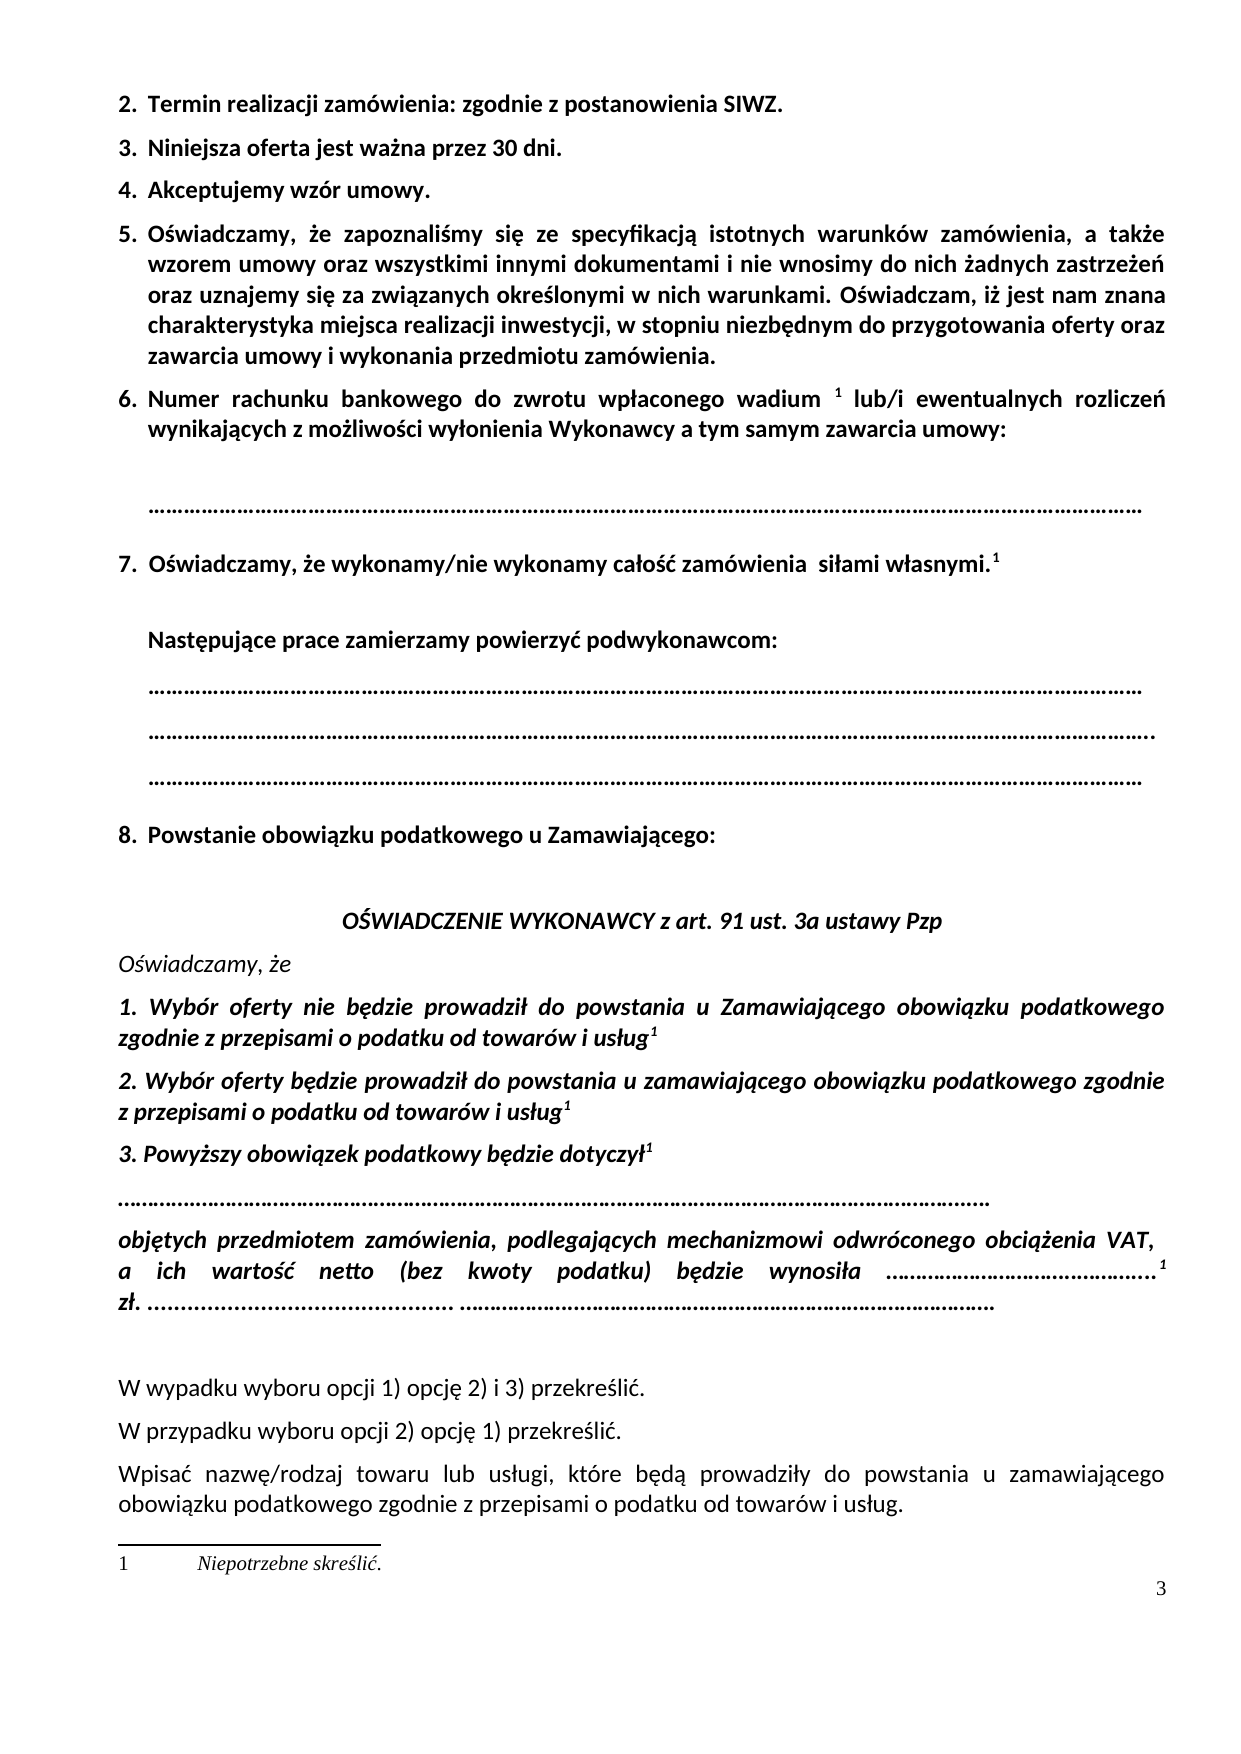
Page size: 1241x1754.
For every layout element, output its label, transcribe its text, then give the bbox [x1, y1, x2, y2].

text 2. Wybór oferty będzie prowadził do powstania u zamawiającego obowiązku podatkowego zgodnie z przepisami o podatku od towarów i usług1 [118, 1065, 1166, 1126]
text 3. Powyższy obowiązek podatkowy będzie dotyczył1 [118, 1139, 1166, 1169]
text 2. Termin realizacji zamówienia: zgodnie z postanowienia SIWZ. [118, 89, 1166, 119]
text 1. Wybór oferty nie będzie prowadził do powstania u Zamawiającego obowiązku podatkowego zgodnie z przepisami o podatku od towarów i usług1 [118, 992, 1166, 1053]
text …………………………………………………………………………………………………………………………………………………… [148, 489, 1166, 520]
text Następujące prace zamierzamy powierzyć podwykonawcom: [118, 624, 1166, 654]
text 8. Powstanie obowiązku podatkowego u Zamawiającego: [118, 819, 1166, 850]
text 6. Numer rachunku bankowego do zwrotu wpłaconego wadium lub/i ewentualnych rozliczeń wynikających z możliwości wyłonienia Wykonawcy a tym samym zawarcia umowy: [118, 383, 1166, 444]
text ………….………………………………………………………………………………………………………………….…. [118, 1182, 1166, 1212]
text …………………………………………………………………………………………………………………………………………………….. …………………………………………………………………………………………………………………………………………………… [148, 716, 1166, 792]
text Oświadczamy, że [118, 948, 1166, 979]
text 4. Akceptujemy wzór umowy. [118, 175, 1166, 205]
text 3. Niniejsza oferta jest ważna przez 30 dni. [118, 132, 1166, 162]
text Wpisać nazwę/rodzaj towaru lub usługi, które będą prowadziły do powstania u zamawiającego obowiązku podatkowego zgodnie z przepisami o podatku od towarów i usług. [118, 1458, 1166, 1519]
text OŚWIADCZENIE WYKONAWCY z art. 91 ust. 3a ustawy Pzp [118, 906, 1166, 936]
text W przypadku wyboru opcji 2) opcję 1) przekreślić. [118, 1415, 1166, 1445]
text 5. Oświadczamy, że zapoznaliśmy się ze specyfikacją istotnych warunków zamówienia, a także wzorem umowy oraz wszystkimi innymi dokumentami i nie wnosimy do nich żadnych zastrzeżeń oraz uznajemy się za związanych określonymi w nich warunkami. Oświadczam, iż jest nam znana charakterystyka miejsca realizacji inwestycji, w stopniu niezbędnym do przygotowania oferty oraz zawarcia umowy i wykonania przedmiotu zamówienia. [118, 218, 1166, 370]
text 7. Oświadczamy, że wykonamy/nie wykonamy całość zamówienia siłami własnymi.1 [118, 548, 1166, 578]
text …………………………………………………………………………………………………………………………………………………… [148, 670, 1166, 700]
text objętych przedmiotem zamówienia, podlegających mechanizmowi odwróconego obciążenia VAT, a ich wartość netto (bez kwoty podatku) będzie wynosiła …………………………..………....1 zł. .............................................. ………………..……………………………………………………………. [118, 1225, 1166, 1316]
text W wypadku wyboru opcji 1) opcję 2) i 3) przekreślić. [118, 1372, 1166, 1402]
